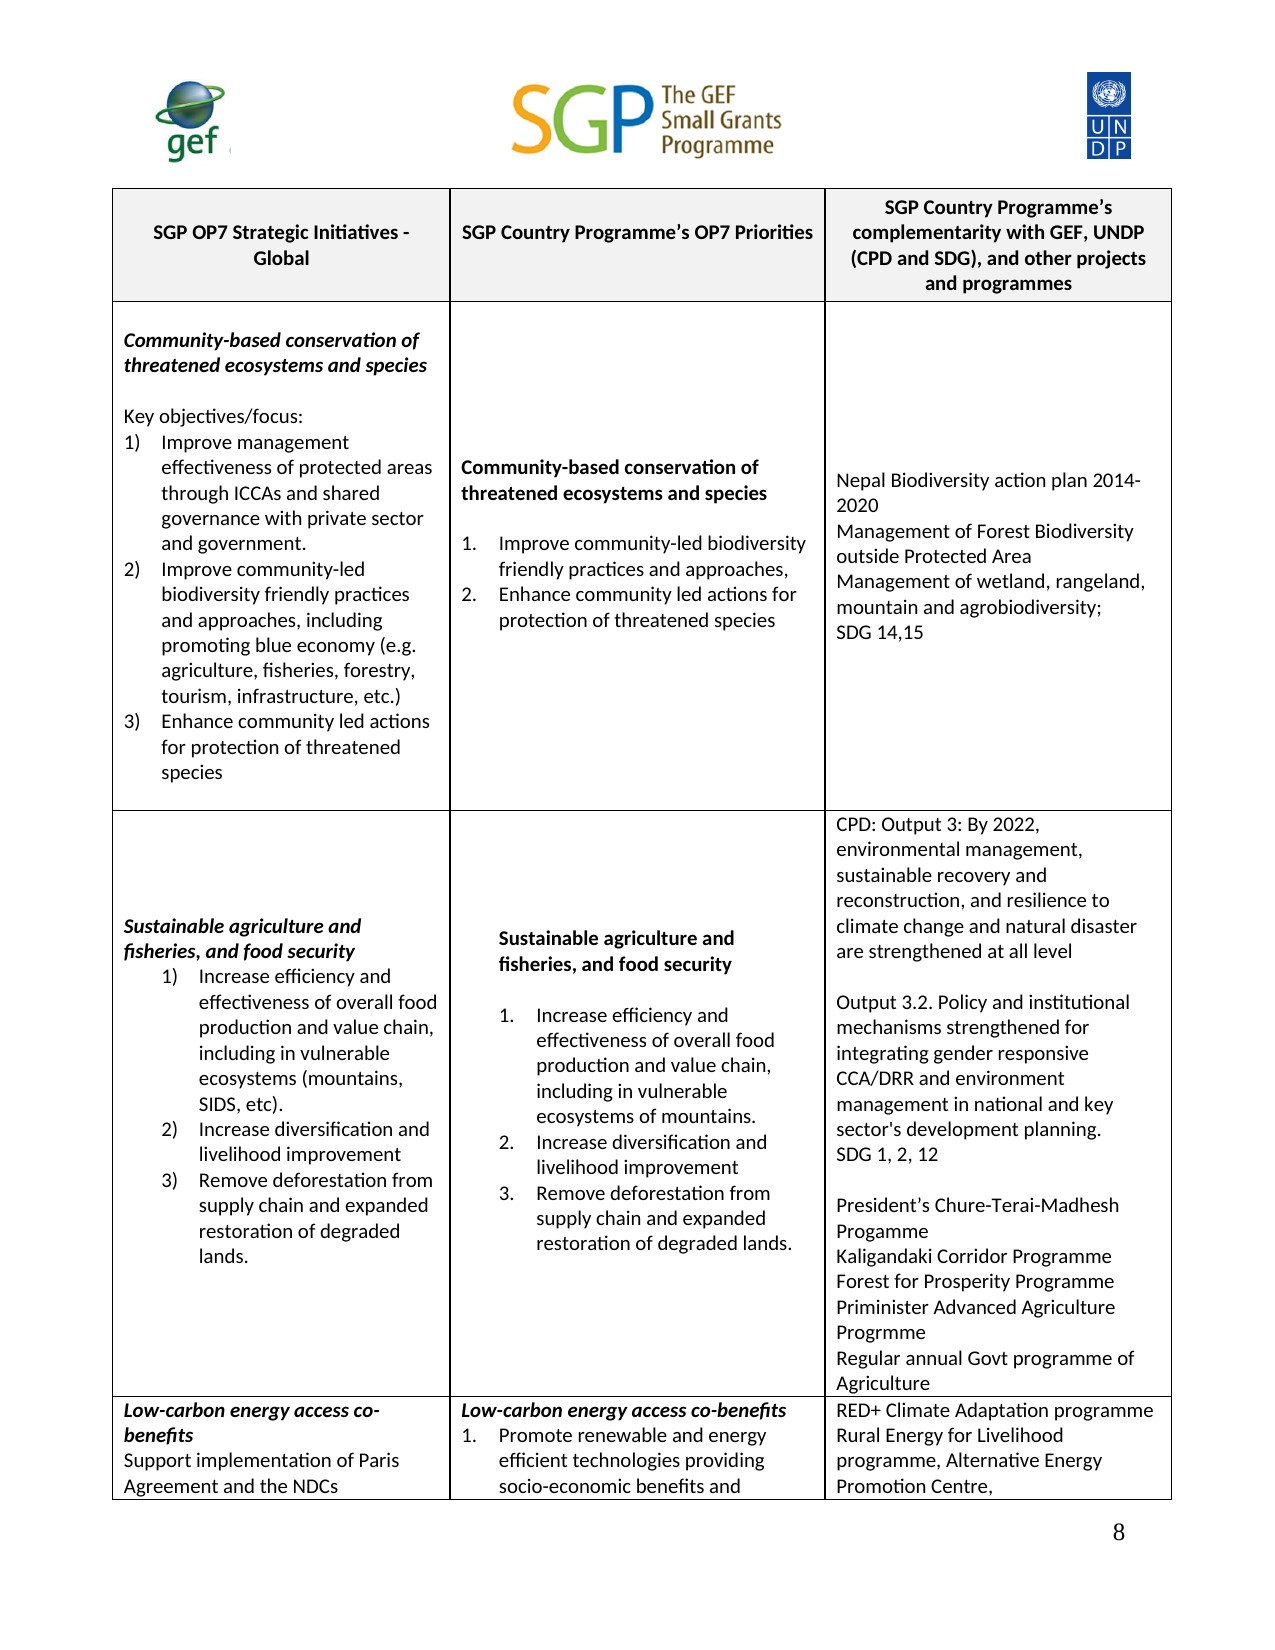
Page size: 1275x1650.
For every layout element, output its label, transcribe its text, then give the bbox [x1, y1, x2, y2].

picture [499, 76, 788, 165]
picture [150, 75, 231, 166]
table_cell Sustainable agriculture and fisheries, and food security Increase efficiency and effectiveness of overall food production and value chain, including in vulnerable ecosystems of mountains. Increase diversification and livelihood improvement Remove deforestation from supply chain and expanded restoration of degraded lands. [451, 811, 824, 1396]
picture [1086, 72, 1132, 161]
table_cell RED+ Climate Adaptation programme Rural Energy for Livelihood programme, Alternative Energy Promotion Centre, SDG 7, 13 [826, 1397, 1171, 1499]
table_cell SGP OP7 Strategic Initiatives - Global [113, 189, 449, 301]
table_cell SGP Country Programme’s complementarity with GEF, UNDP (CPD and SDG), and other projects and programmes [826, 189, 1171, 301]
table_cell Nepal Biodiversity action plan 2014-2020 Management of Forest Biodiversity outside Protected Area Management of wetland, rangeland, mountain and agrobiodiversity; SDG 14,15 [826, 302, 1171, 810]
table_cell Community-based conservation of threatened ecosystems and species Key objectives/focus: Improve management effectiveness of protected areas through ICCAs and shared governance with private sector and government. Improve community-led biodiversity friendly practices and approaches, including promoting blue economy (e.g. agriculture, fisheries, forestry, tourism, infrastructure, etc.) Enhance community led actions for protection of threatened species [113, 302, 449, 810]
table_cell Sustainable agriculture and fisheries, and food security Increase efficiency and effectiveness of overall food production and value chain, including in vulnerable ecosystems (mountains, SIDS, etc). Increase diversification and livelihood improvement Remove deforestation from supply chain and expanded restoration of degraded lands. [113, 811, 449, 1396]
table_cell CPD: Output 3: By 2022, environmental management, sustainable recovery and reconstruction, and resilience to climate change and natural disaster are strengthened at all level Output 3.2. Policy and institutional mechanisms strengthened for integrating gender responsive CCA/DRR and environment management in national and key sector's development planning. SDG 1, 2, 12 President’s Chure-Terai-Madhesh Progamme Kaligandaki Corridor Programme Forest for Prosperity Programme Priminister Advanced Agriculture Progrmme Regular annual Govt programme of Agriculture [826, 811, 1171, 1396]
table_cell SGP Country Programme’s OP7 Priorities [451, 189, 824, 301]
table_cell Community-based conservation of threatened ecosystems and species Improve community-led biodiversity friendly practices and approaches, Enhance community led actions for protection of threatened species [451, 302, 824, 810]
